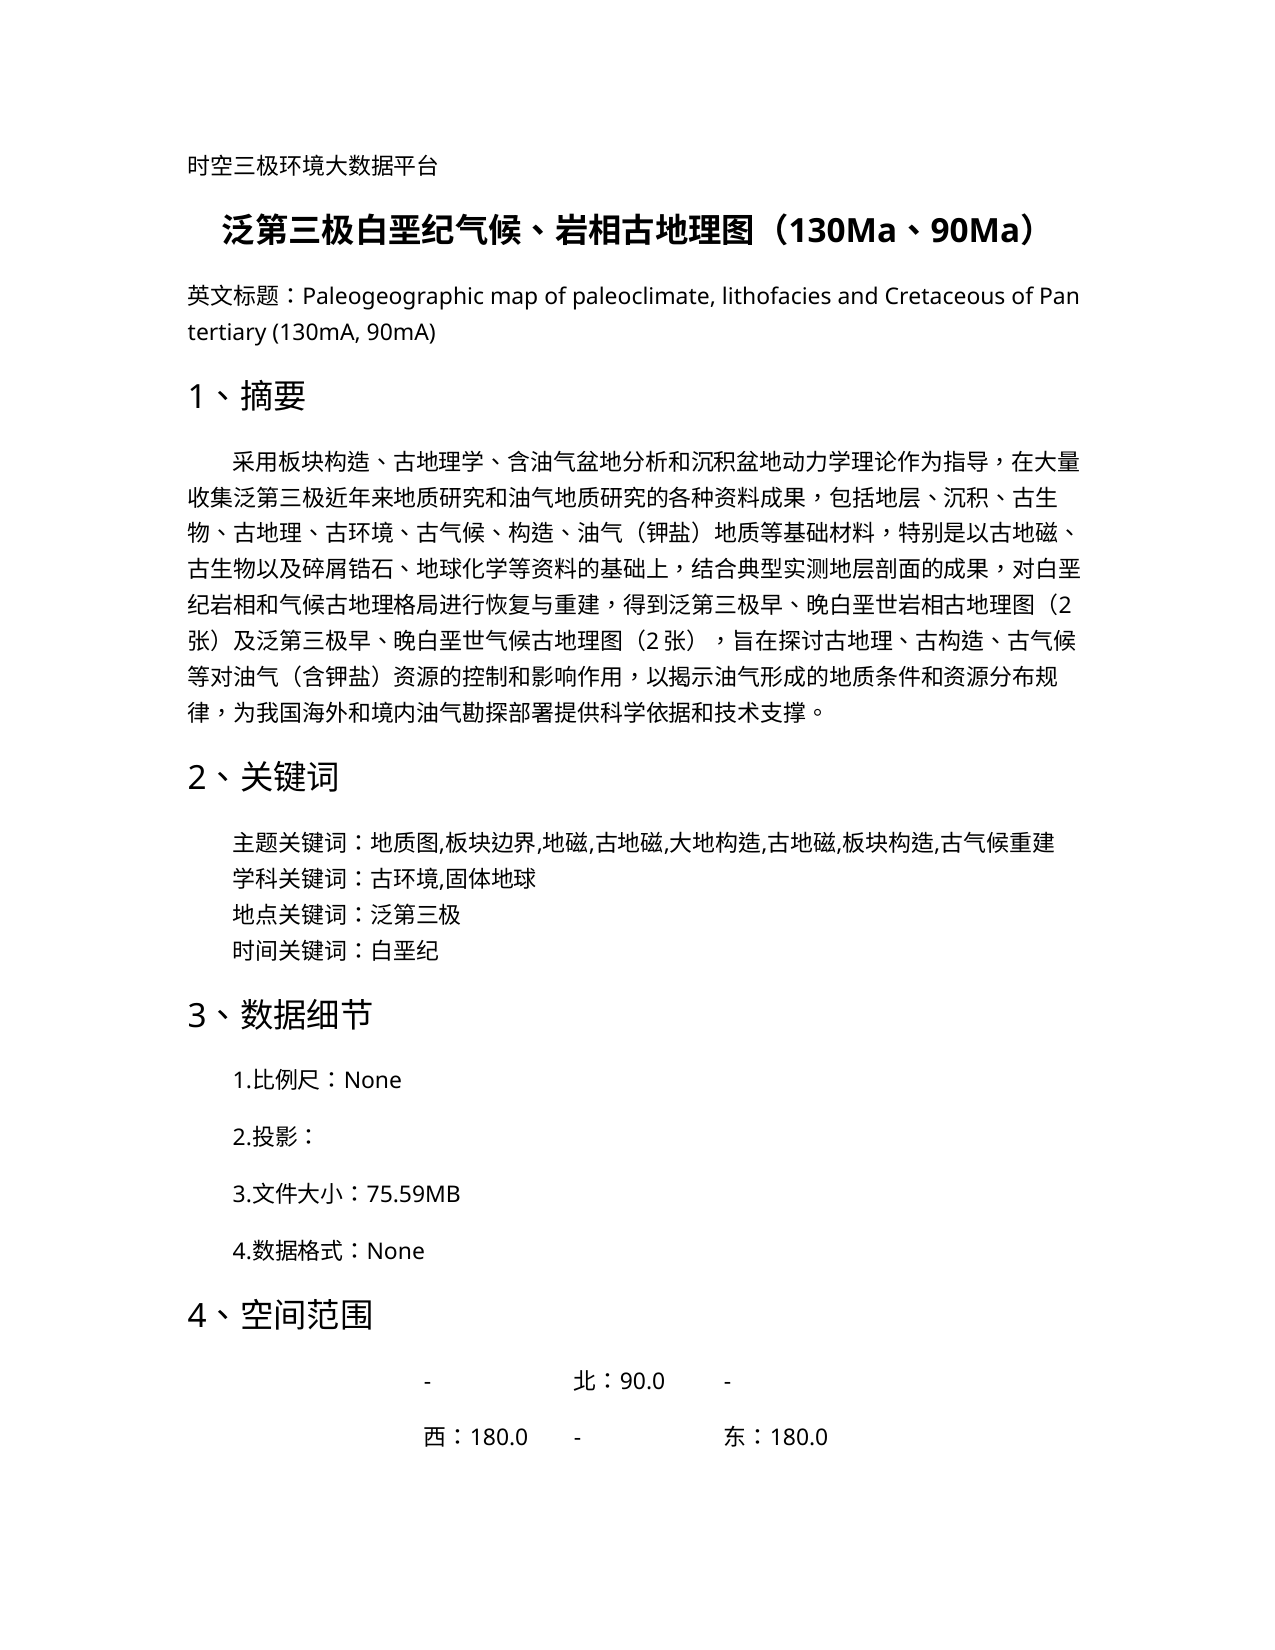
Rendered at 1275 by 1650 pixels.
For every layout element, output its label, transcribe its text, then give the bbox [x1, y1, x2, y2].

table_header - [713, 1365, 862, 1421]
text 3、数据细节 [187, 991, 1087, 1037]
text 采用板块构造、古地理学、含油气盆地分析和沉积盆地动力学理论作为指导，在大量收集泛第三极近年来地质研究和油气地质研究的各种资料成果，包括地层、沉积、古生物、古地理、古环境、古气候、构造、油气（钾盐）地质等基础材料，特别是以古地磁、古生物以及碎屑锆石、地球化学等资料的基础上，结合典型实测地层剖面的成果，对白垩纪岩相和气候古地理格局进行恢复与重建，得到泛第三极早、晚白垩世岩相古地理图（2张）及泛第三极早、晚白垩世气候古地理图（2张），旨在探讨古地理、古构造、古气候等对油气（含钾盐）资源的控制和影响作用，以揭示油气形成的地质条件和资源分布规律，为我国海外和境内油气勘探部署提供科学依据和技术支撑。 [187, 446, 1087, 728]
text 泛第三极白垩纪气候、岩相古地理图（130Ma、90Ma） [187, 207, 1087, 252]
table_cell - [563, 1421, 712, 1476]
table_cell 西：180.0 [413, 1421, 562, 1476]
text 4.数据格式：None [232, 1235, 1087, 1266]
text 时空三极环境大数据平台 [187, 150, 1087, 181]
table_header - [413, 1365, 562, 1421]
text 主题关键词：地质图,板块边界,地磁,古地磁,大地构造,古地磁,板块构造,古气候重建 学科关键词：古环境,固体地球 地点关键词：泛第三极 时间关键词：白垩纪 [232, 827, 1087, 966]
text 2.投影： [232, 1121, 1087, 1152]
text 2、关键词 [187, 754, 1087, 799]
table_cell 东：180.0 [713, 1421, 862, 1476]
text 3.文件大小：75.59MB [232, 1178, 1087, 1209]
text 4、空间范围 [187, 1292, 1087, 1337]
text 1、摘要 [187, 372, 1087, 418]
table_header 北：90.0 [563, 1365, 712, 1421]
text 1.比例尺：None [232, 1064, 1087, 1096]
text 英文标题：Paleogeographic map of paleoclimate, lithofacies and Cretaceous of Pan tertiary (130mA, 90mA) [187, 280, 1087, 347]
